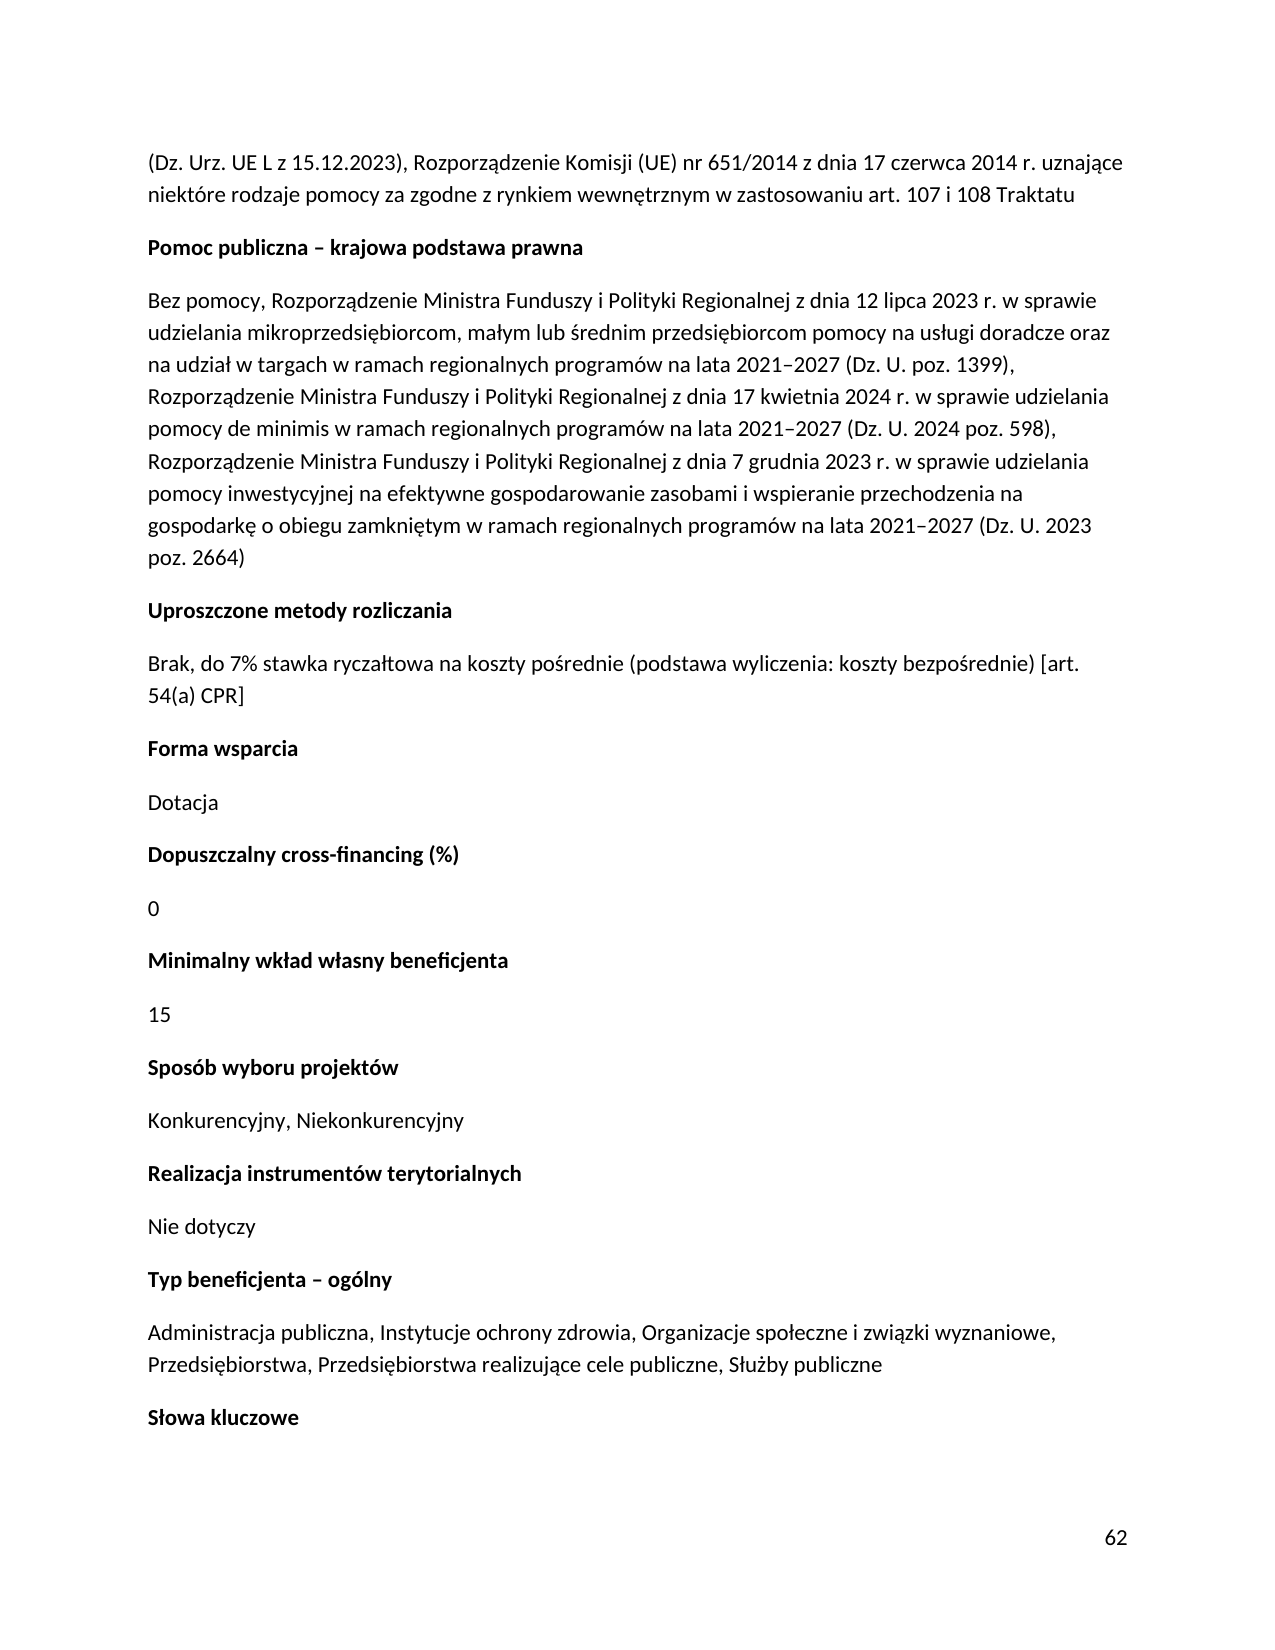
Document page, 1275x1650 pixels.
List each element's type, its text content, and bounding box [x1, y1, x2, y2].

text Nie dotyczy [148, 1212, 1127, 1240]
text Sposób wyboru projektów [148, 1053, 1127, 1081]
text Słowa kluczowe [148, 1403, 1127, 1431]
text 15 [148, 1000, 1127, 1028]
text Dotacja [148, 788, 1127, 816]
text Konkurencyjny, Niekonkurencyjny [148, 1106, 1127, 1134]
text Pomoc publiczna – krajowa podstawa prawna [148, 233, 1127, 261]
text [148, 148, 1127, 208]
text Bez pomocy, Rozporządzenie Ministra Funduszy i Polityki Regionalnej z dnia 12 lipca 2023 r. w sprawie udzielania mikroprzedsiębiorcom, małym lub średnim przedsiębiorcom pomocy na usługi doradcze oraz na udział w targach w ramach regionalnych programów na lata 2021–2027 (Dz. U. poz. 1399), Rozporządzenie Ministra Funduszy i Polityki Regionalnej z dnia 17 kwietnia 2024 r. w sprawie udzielania pomocy de minimis w ramach regionalnych programów na lata 2021–2027 (Dz. U. 2024 poz. 598), Rozporządzenie Ministra Funduszy i Polityki Regionalnej z dnia 7 grudnia 2023 r. w sprawie udzielania pomocy inwestycyjnej na efektywne gospodarowanie zasobami i wspieranie przechodzenia na gospodarkę o obiegu zamkniętym w ramach regionalnych programów na lata 2021–2027 (Dz. U. 2023 poz. 2664) [148, 286, 1127, 571]
text Brak, do 7% stawka ryczałtowa na koszty pośrednie (podstawa wyliczenia: koszty bezpośrednie) [art. 54(a) CPR] [148, 649, 1127, 709]
text 0 [148, 894, 1127, 922]
text Administracja publiczna, Instytucje ochrony zdrowia, Organizacje społeczne i związki wyznaniowe, Przedsiębiorstwa, Przedsiębiorstwa realizujące cele publiczne, Służby publiczne [148, 1318, 1127, 1378]
text Minimalny wkład własny beneficjenta [148, 947, 1127, 975]
text Uproszczone metody rozliczania [148, 596, 1127, 624]
text Dopuszczalny cross-financing (%) [148, 841, 1127, 869]
text Typ beneficjenta – ogólny [148, 1265, 1127, 1293]
text Forma wsparcia [148, 734, 1127, 763]
text Realizacja instrumentów terytorialnych [148, 1159, 1127, 1187]
